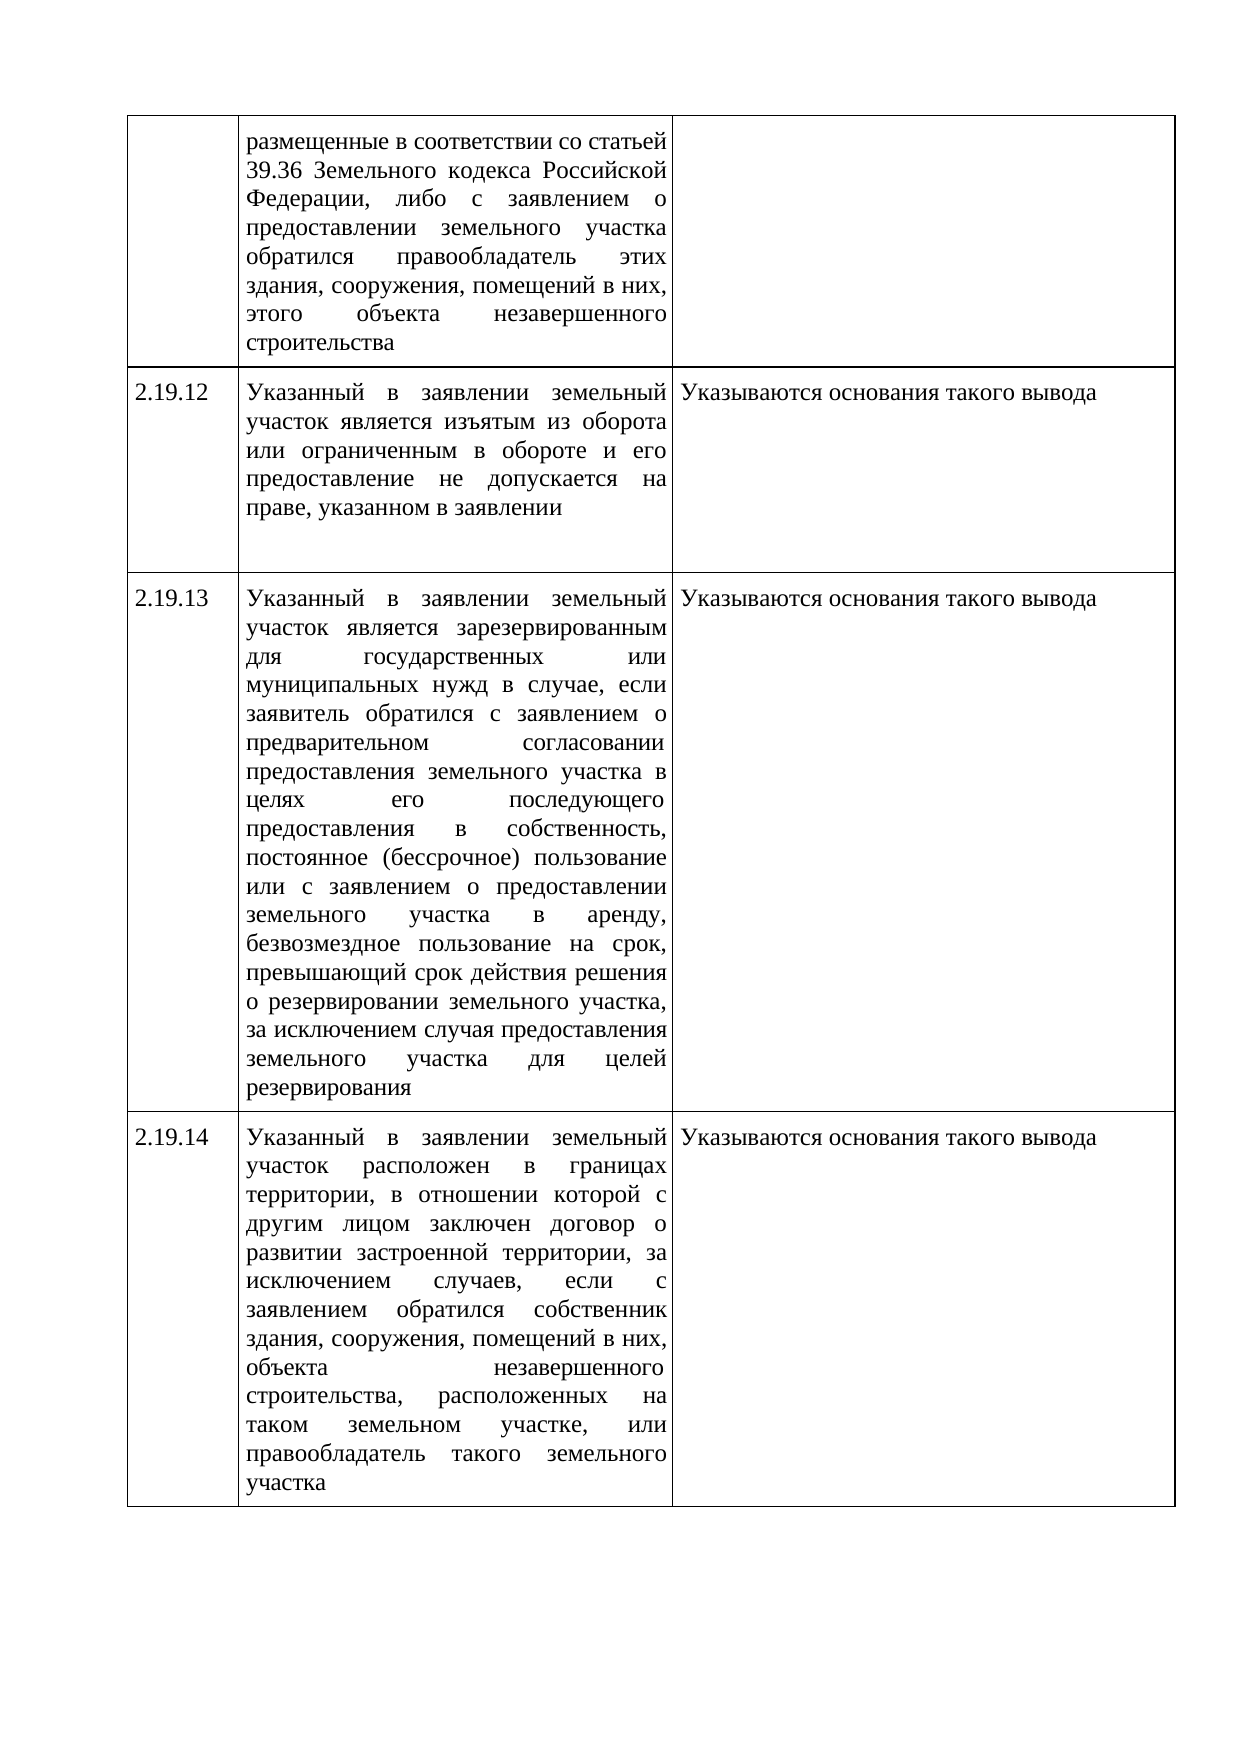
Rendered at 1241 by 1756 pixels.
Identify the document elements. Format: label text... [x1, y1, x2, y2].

table_cell 2.19.14 [128, 1112, 238, 1506]
table_cell Указываются основания такого вывода [673, 368, 1174, 572]
table_cell 2.19.12 [128, 368, 238, 572]
table_cell Указываются основания такого вывода [673, 1112, 1174, 1506]
table_cell Указанный в заявлении земельный участок является зарезервированным для государственных или муниципальных нужд в случае, если заявитель обратился с заявлением о предварительном согласовании предоставления земельного участка в целях его последующего предоставления в собственность, постоянное (бессрочное) пользование или с заявлением о предоставлении земельного участка в аренду, безвозмездное пользование на срок, превышающий срок действия решения о резервировании земельного участка, за исключением случая предоставления земельного участка для целей резервирования [239, 573, 672, 1111]
table_cell Указанный в заявлении земельный участок расположен в границах территории, в отношении которой с другим лицом заключен договор о развитии застроенной территории, за исключением случаев, если с заявлением обратился собственник здания, сооружения, помещений в них, объекта незавершенного строительства, расположенных на таком земельном участке, или правообладатель такого земельного участка [239, 1112, 672, 1506]
table_cell 2.19.13 [128, 573, 238, 1111]
table_cell Указанный в заявлении земельный участок является изъятым из оборота или ограниченным в обороте и его предоставление не допускается на праве, указанном в заявлении [239, 368, 672, 572]
table_header [128, 116, 238, 366]
table_header [673, 116, 1174, 366]
table_cell Указываются основания такого вывода [673, 573, 1174, 1111]
table_header размещенные в соответствии со статьей 39.36 Земельного кодекса Российской Федерации, либо с заявлением о предоставлении земельного участка обратился правообладатель этих здания, сооружения, помещений в них, этого объекта незавершенного строительства [239, 116, 672, 366]
